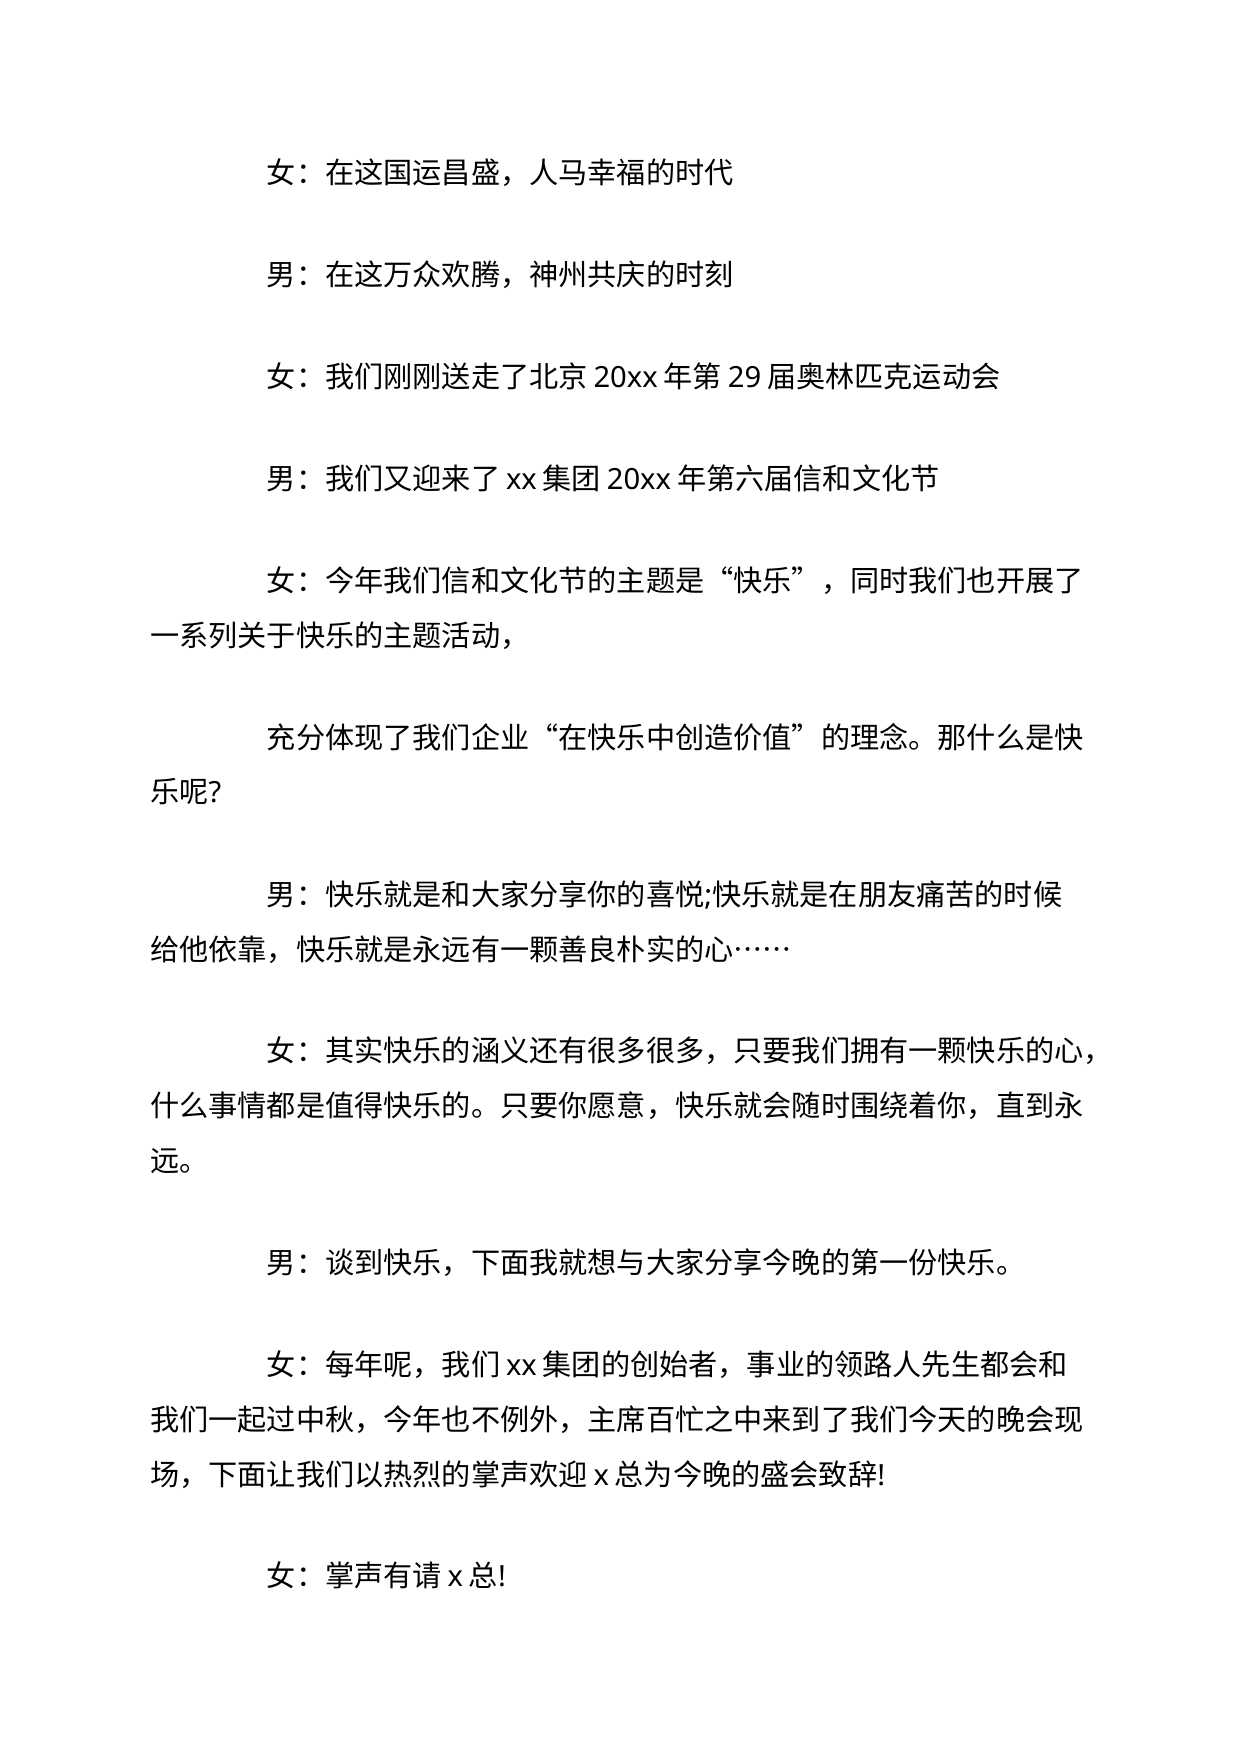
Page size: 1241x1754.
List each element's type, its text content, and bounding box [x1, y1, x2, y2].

text 女：掌声有请x总! [150, 1553, 1090, 1595]
text 男：在这万众欢腾，神州共庆的时刻 [150, 252, 1090, 294]
text 男：快乐就是和大家分享你的喜悦;快乐就是在朋友痛苦的时候给他依靠，快乐就是永远有一颗善良朴实的心…… [150, 871, 1090, 968]
text 男：谈到快乐，下面我就想与大家分享今晚的第一份快乐。 [150, 1239, 1090, 1282]
text 女：每年呢，我们xx集团的创始者，事业的领路人先生都会和我们一起过中秋，今年也不例外，主席百忙之中来到了我们今天的晚会现场，下面让我们以热烈的掌声欢迎x总为今晚的盛会致辞! [150, 1341, 1090, 1493]
text 男：我们又迎来了xx集团20xx年第六届信和文化节 [150, 456, 1090, 498]
text 女：其实快乐的涵义还有很多很多，只要我们拥有一颗快乐的心，什么事情都是值得快乐的。只要你愿意，快乐就会随时围绕着你，直到永远。 [150, 1028, 1090, 1180]
text 女：我们刚刚送走了北京20xx年第29届奥林匹克运动会 [150, 353, 1090, 396]
text 女：今年我们信和文化节的主题是“快乐”，同时我们也开展了一系列关于快乐的主题活动， [150, 557, 1090, 655]
text 女：在这国运昌盛，人马幸福的时代 [150, 150, 1090, 192]
text 充分体现了我们企业“在快乐中创造价值”的理念。那什么是快乐呢? [150, 714, 1090, 811]
